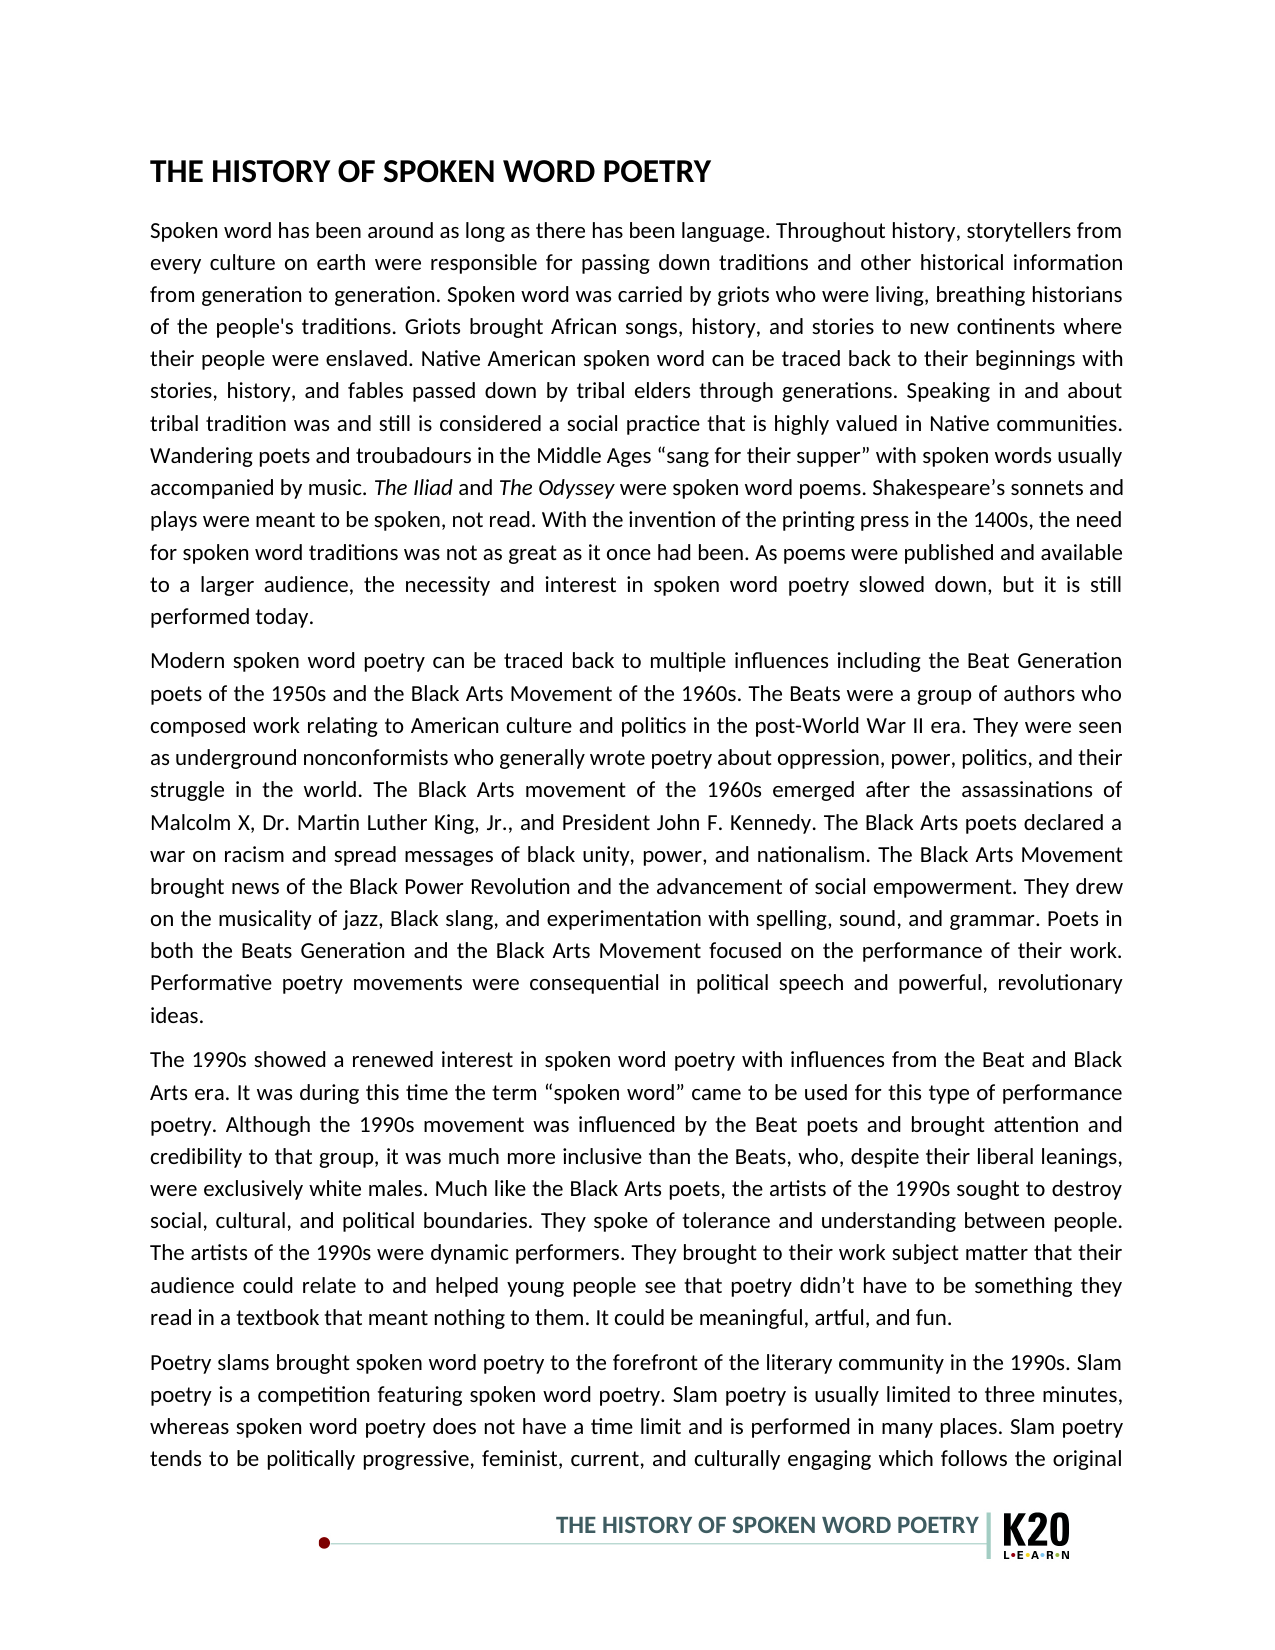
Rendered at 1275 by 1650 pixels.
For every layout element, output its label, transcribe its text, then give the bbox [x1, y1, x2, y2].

text The 1990s showed a renewed interest in spoken word poetry with influences from the Beat and Black Arts era. It was during this time the term “spoken word” came to be used for this type of performance poetry. Although the 1990s movement was influenced by the Beat poets and brought attention and credibility to that group, it was much more inclusive than the Beats, who, despite their liberal leanings, were exclusively white males. Much like the Black Arts poets, the artists of the 1990s sought to destroy social, cultural, and political boundaries. They spoke of tolerance and understanding between people. The artists of the 1990s were dynamic performers. They brought to their work subject matter that their audience could relate to and helped young people see that poetry didn’t have to be something they read in a textbook that meant nothing to them. It could be meaningful, artful, and fun. [150, 1045, 1125, 1331]
picture [318, 1509, 1069, 1562]
text Modern spoken word poetry can be traced back to multiple influences including the Beat Generation poets of the 1950s and the Black Arts Movement of the 1960s. The Beats were a group of authors who composed work relating to American culture and politics in the post-World War II era. They were seen as underground nonconformists who generally wrote poetry about oppression, power, politics, and their struggle in the world. The Black Arts movement of the 1960s emerged after the assassinations of Malcolm X, Dr. Martin Luther King, Jr., and President John F. Kennedy. The Black Arts poets declared a war on racism and spread messages of black unity, power, and nationalism. The Black Arts Movement brought news of the Black Power Revolution and the advancement of social empowerment. They drew on the musicality of jazz, Black slang, and experimentation with spelling, sound, and grammar. Poets in both the Beats Generation and the Black Arts Movement focused on the performance of their work. Performative poetry movements were consequential in political speech and powerful, revolutionary ideas. [150, 647, 1125, 1029]
title The History of Spoken Word Poetry [150, 150, 1125, 191]
text Spoken word has been around as long as there has been language. Throughout history, storytellers from every culture on earth were responsible for passing down traditions and other historical information from generation to generation. Spoken word was carried by griots who were living, breathing historians of the people's traditions. Griots brought African songs, history, and stories to new continents where their people were enslaved. Native American spoken word can be traced back to their beginnings with stories, history, and fables passed down by tribal elders through generations. Speaking in and about tribal tradition was and still is considered a social practice that is highly valued in Native communities. Wandering poets and troubadours in the Middle Ages “sang for their supper” with spoken words usually accompanied by music. The Iliad and The Odyssey were spoken word poems. Shakespeare’s sonnets and plays were meant to be spoken, not read. With the invention of the printing press in the 1400s, the need for spoken word traditions was not as great as it once had been. As poems were published and available to a larger audience, the necessity and interest in spoken word poetry slowed down, but it is still performed today. [150, 216, 1125, 630]
